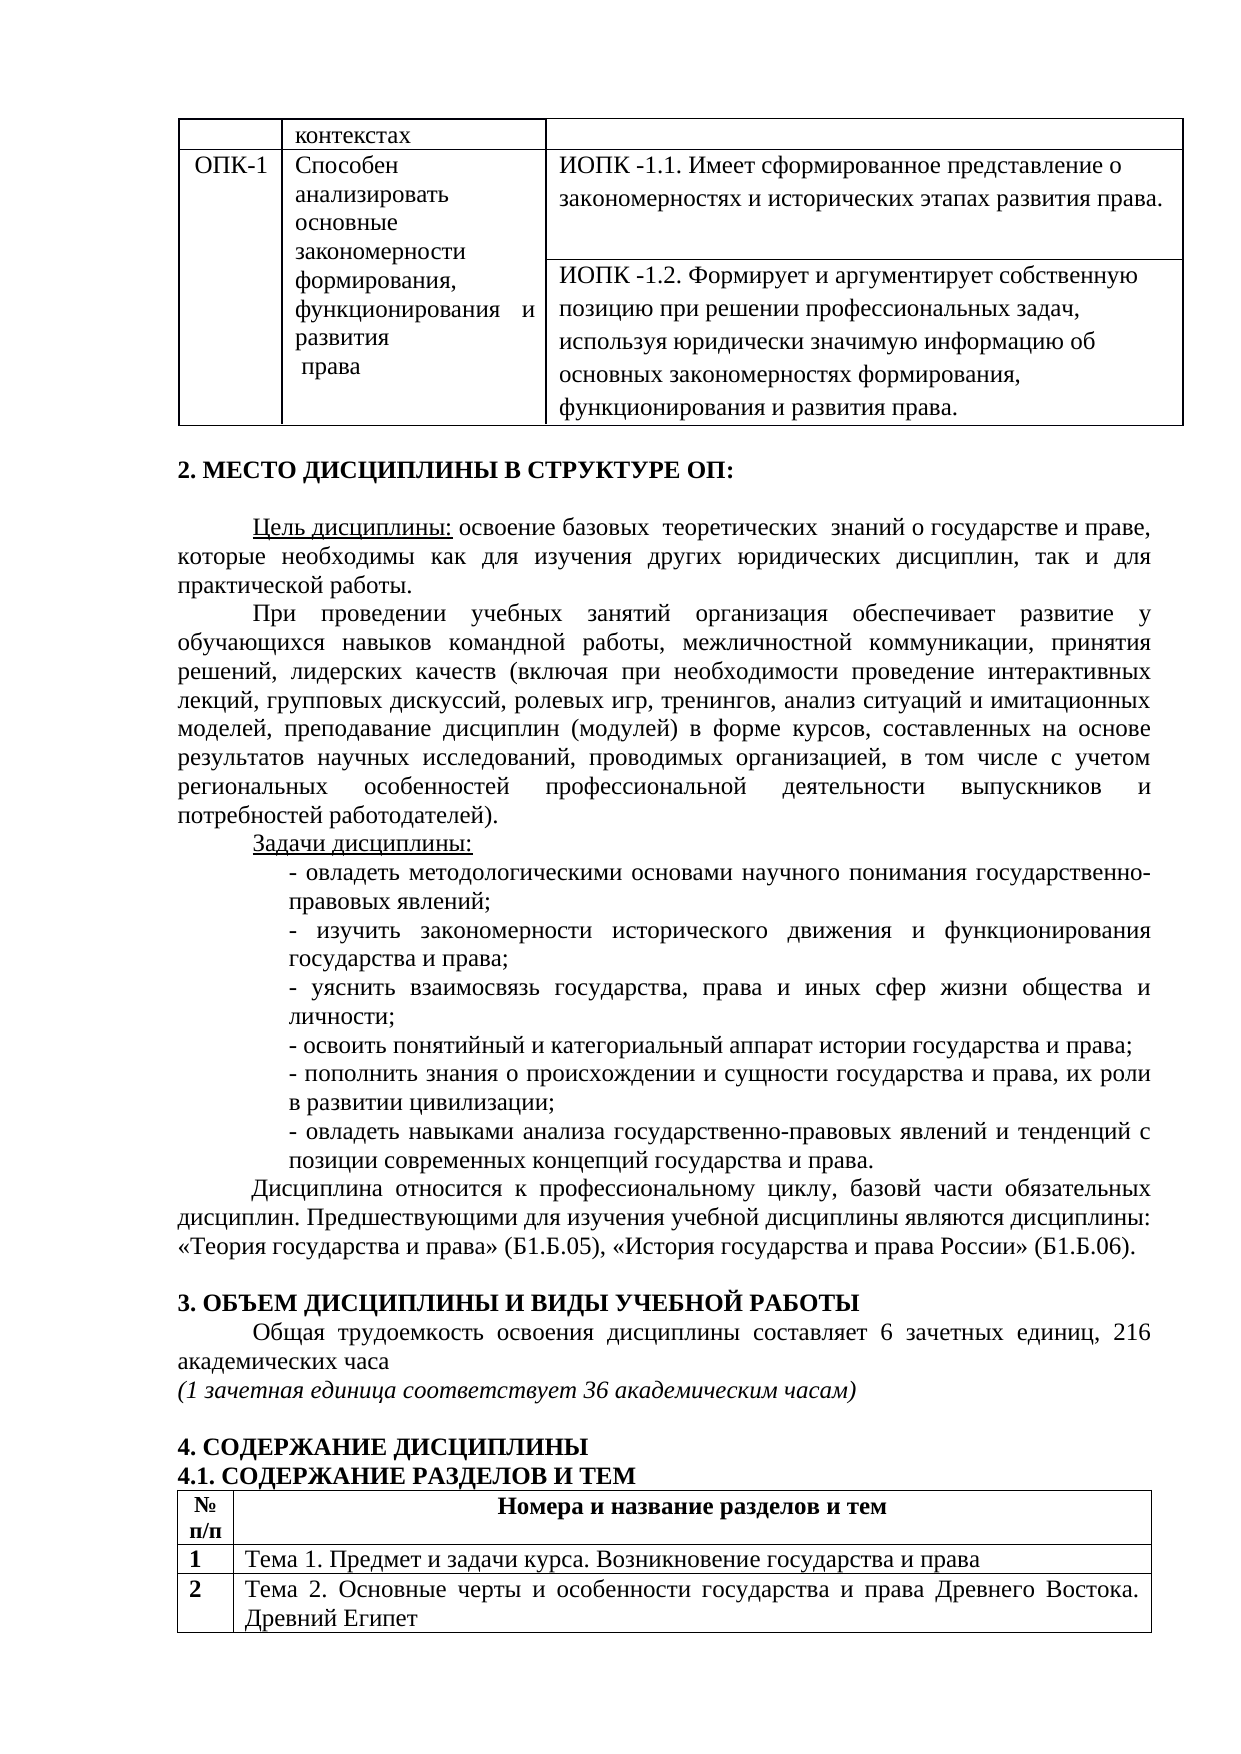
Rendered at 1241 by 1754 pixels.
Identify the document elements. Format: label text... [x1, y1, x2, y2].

text - овладеть навыками анализа государственно-правовых явлений и тенденций с позиции современных концепций государства и права. [288, 1116, 1152, 1173]
text 4.1. Содержание разделов и тем [177, 1461, 1152, 1490]
text - освоить понятийный и категориальный аппарат истории государства и права; [288, 1030, 1152, 1058]
table_cell 1 [178, 1545, 233, 1573]
text - изучить закономерности исторического движения и функционирования государства и права; [288, 915, 1152, 972]
table_header Номера и название разделов и тем [234, 1491, 1151, 1543]
text 2. Место дисциплины в структуре ОП: [177, 455, 1152, 483]
text Задачи дисциплины: [177, 828, 1152, 857]
table_header № п/п [178, 1491, 233, 1543]
text 3. Объем дисциплины и виды учебной работы [177, 1288, 1152, 1317]
text Общая трудоемкость освоения дисциплины составляет 6 зачетных единиц, 216 академических часа [177, 1317, 1152, 1375]
table_cell ИОПК -1.1. Имеет сформированное представление о закономерностях и исторических этапах развития права. [547, 150, 1182, 259]
text - уяснить взаимосвязь государства, права и иных сфер жизни общества и личности; [288, 972, 1152, 1030]
text (1 зачетная единица соответствует 36 академическим часам) [177, 1375, 1152, 1403]
table_cell ОПК-1 [180, 150, 281, 424]
table_cell ИОПК -1.2. Формирует и аргументирует собственную позицию при решении профессиональных задач, используя юридически значимую информацию об основных закономерностях формирования, функционирования и развития права. [547, 260, 1182, 424]
table_cell 2 [178, 1574, 233, 1632]
text 4. Содержание дисциплины [177, 1432, 1152, 1461]
text Цель дисциплины: освоение базовых теоретических знаний о государстве и праве, которые необходимы как для изучения других юридических дисциплин, так и для практической работы. [177, 512, 1152, 598]
table_cell Тема 2. Основные черты и особенности государства и права Древнего Востока. Древний Египет [234, 1574, 1151, 1632]
text Дисциплина относится к профессиональному циклу, базовй части обязательных дисциплин. Предшествующими для изучения учебной дисциплины являются дисциплины: «Теория государства и права» (Б1.Б.05), «История государства и права России» (Б1.Б.06). [177, 1173, 1152, 1260]
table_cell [547, 119, 1182, 148]
text - пополнить знания о происхождении и сущности государства и права, их роли в развитии цивилизации; [288, 1058, 1152, 1116]
table_cell Тема 1. Предмет и задачи курса. Возникновение государства и права [234, 1545, 1151, 1573]
table_cell Способен анализировать основные закономерности формирования, функционирования и развития права [283, 150, 545, 424]
text При проведении учебных занятий организация обеспечивает развитие у обучающихся навыков командной работы, межличностной коммуникации, принятия решений, лидерских качеств (включая при необходимости проведение интерактивных лекций, групповых дискуссий, ролевых игр, тренингов, анализ ситуаций и имитационных моделей, преподавание дисциплин (модулей) в форме курсов, составленных на основе результатов научных исследований, проводимых организацией, в том числе с учетом региональных особенностей профессиональной деятельности выпускников и потребностей работодателей). [177, 598, 1152, 828]
text - овладеть методологическими основами научного понимания государственно-правовых явлений; [288, 857, 1152, 915]
